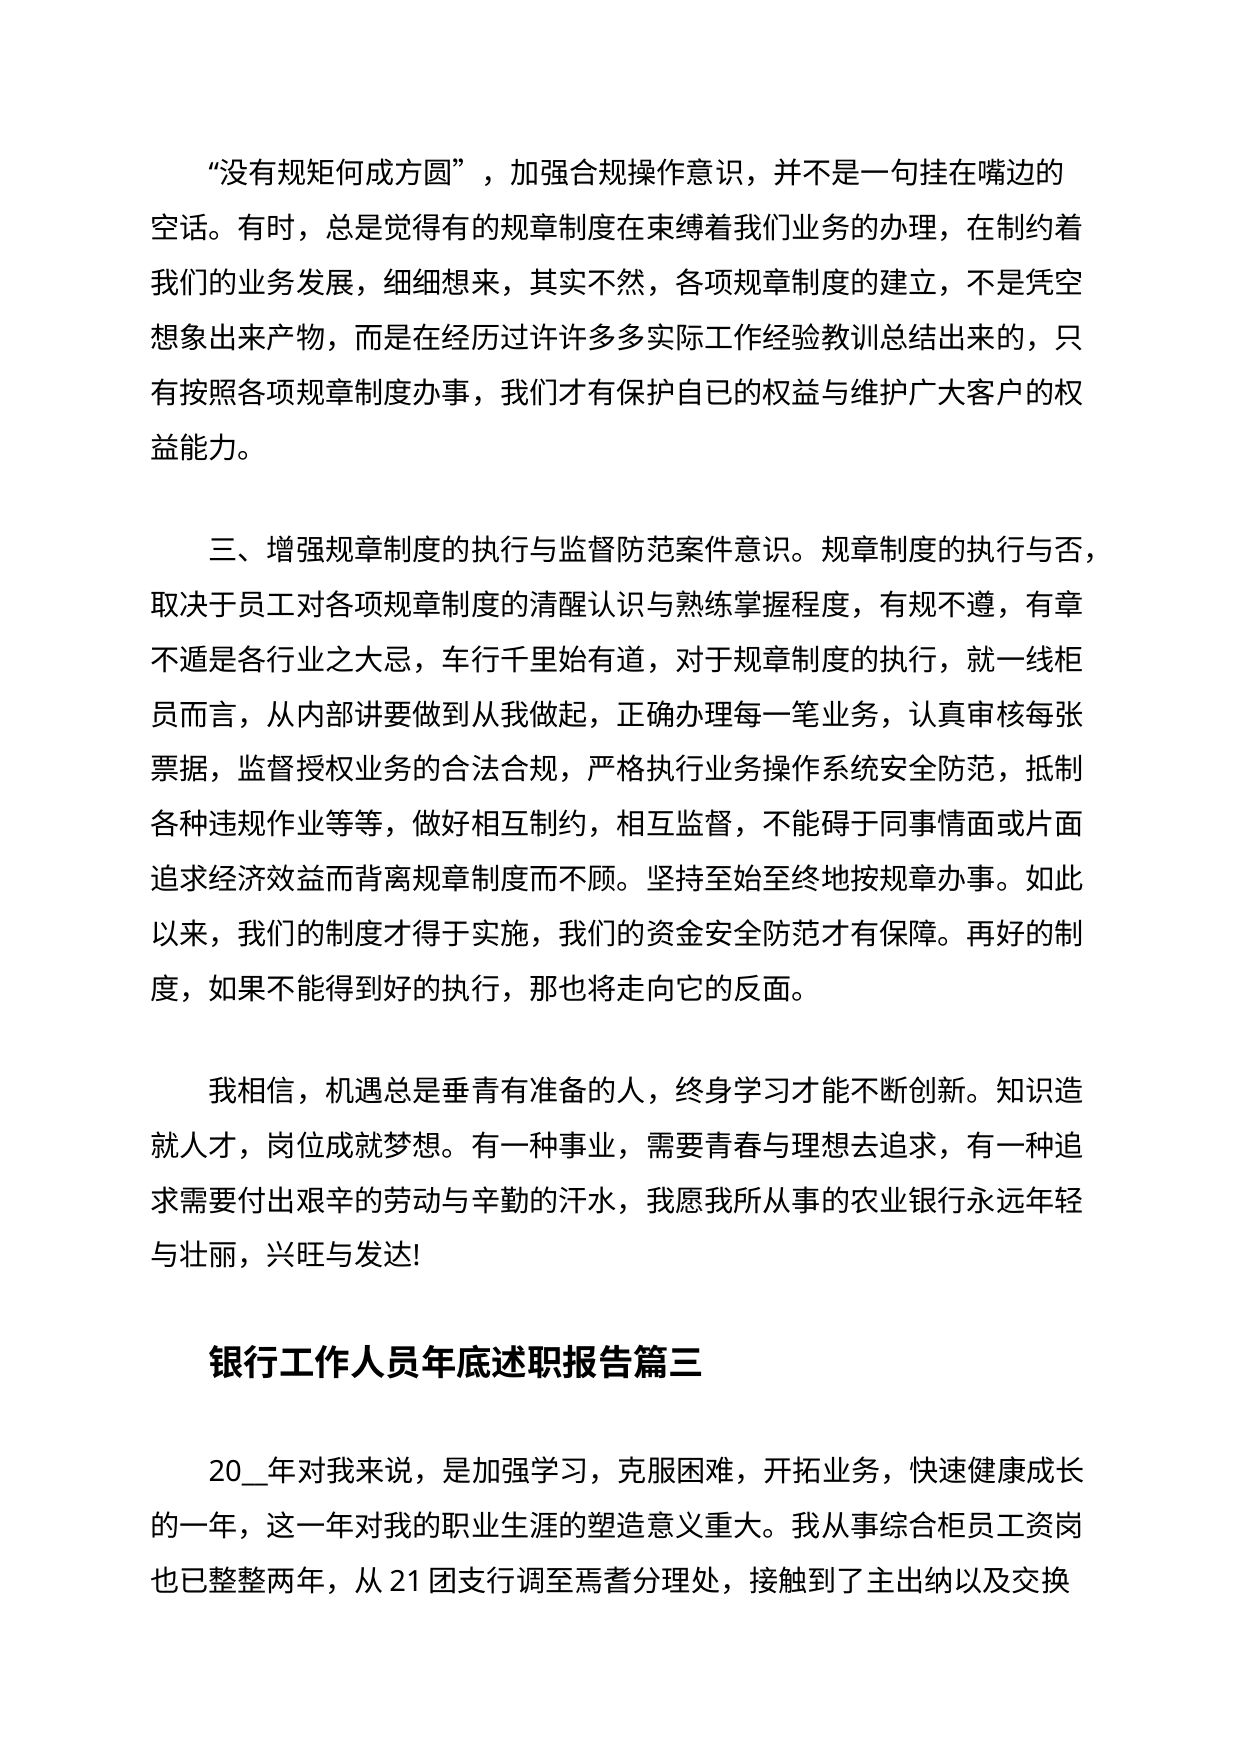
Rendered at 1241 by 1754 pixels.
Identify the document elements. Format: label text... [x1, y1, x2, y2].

text 三、增强规章制度的执行与监督防范案件意识。规章制度的执行与否，取决于员工对各项规章制度的清醒认识与熟练掌握程度，有规不遵，有章不遁是各行业之大忌，车行千里始有道，对于规章制度的执行，就一线柜员而言，从内部讲要做到从我做起，正确办理每一笔业务，认真审核每张票据，监督授权业务的合法合规，严格执行业务操作系统安全防范，抵制各种违规作业等等，做好相互制约，相互监督，不能碍于同事情面或片面追求经济效益而背离规章制度而不顾。坚持至始至终地按规章办事。如此以来，我们的制度才得于实施，我们的资金安全防范才有保障。再好的制度，如果不能得到好的执行，那也将走向它的反面。 [150, 526, 1090, 1008]
text 银行工作人员年底述职报告篇三 [150, 1334, 1090, 1385]
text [150, 1447, 1090, 1600]
text “没有规矩何成方圆”，加强合规操作意识，并不是一句挂在嘴边的空话。有时，总是觉得有的规章制度在束缚着我们业务的办理，在制约着我们的业务发展，细细想来，其实不然，各项规章制度的建立，不是凭空想象出来产物，而是在经历过许许多多实际工作经验教训总结出来的，只有按照各项规章制度办事，我们才有保护自已的权益与维护广大客户的权益能力。 [150, 150, 1090, 467]
text 我相信，机遇总是垂青有准备的人，终身学习才能不断创新。知识造就人才，岗位成就梦想。有一种事业，需要青春与理想去追求，有一种追求需要付出艰辛的劳动与辛勤的汗水，我愿我所从事的农业银行永远年轻与壮丽，兴旺与发达! [150, 1067, 1090, 1274]
